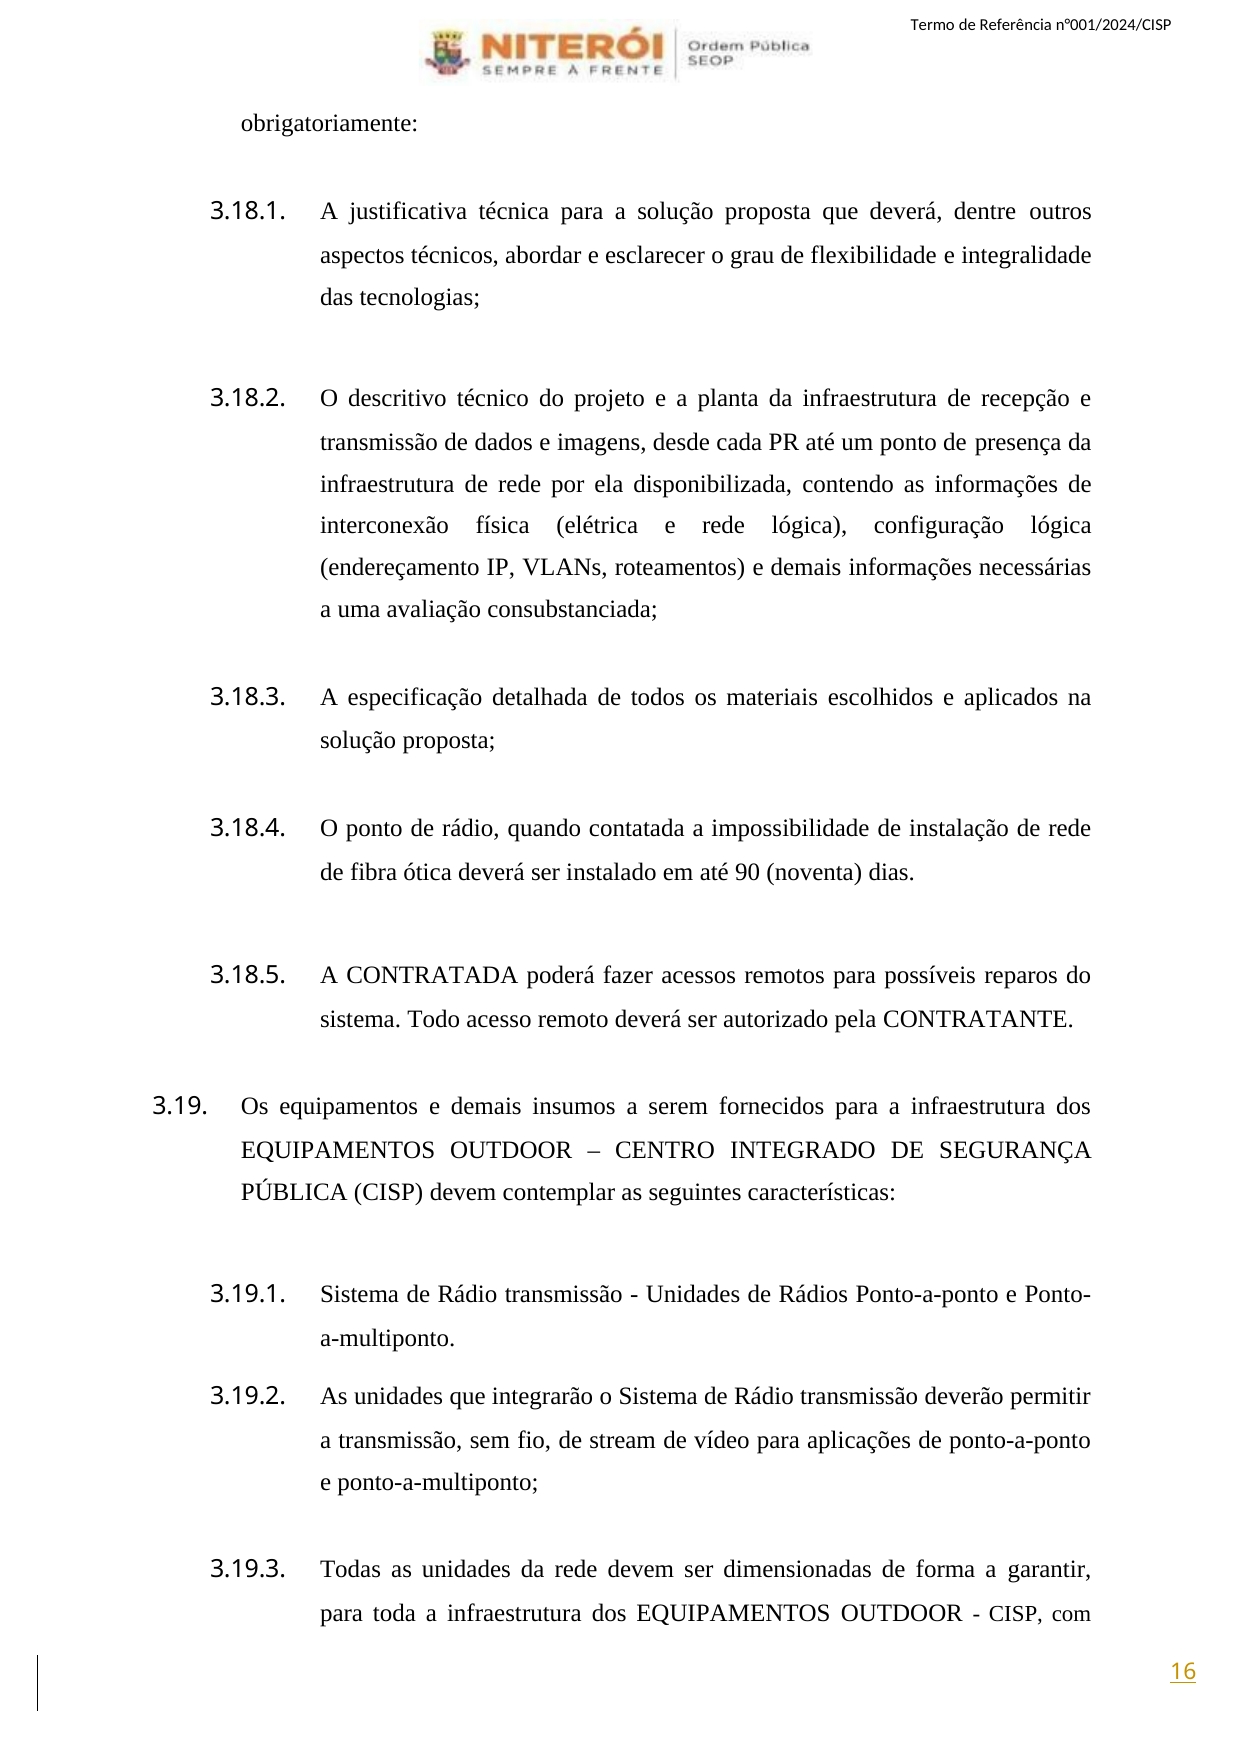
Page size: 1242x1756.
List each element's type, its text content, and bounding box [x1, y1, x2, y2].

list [210, 1551, 1091, 1627]
list A justificativa técnica para a solução proposta que deverá, dentre outros aspectos técnicos, abordar e esclarecer o grau de flexibilidade e integralidade das tecnologias; [210, 192, 1092, 310]
list O descritivo técnico do projeto e a planta da infraestrutura de recepção e transmissão de dados e imagens, desde cada PR até um ponto de presença da infraestrutura de rede por ela disponibilizada, contendo as informações de interconexão física (elétrica e rede lógica), configuração lógica (endereçamento IP, VLANs, roteamentos) e demais informações necessárias a uma avaliação consubstanciada; [210, 380, 1092, 623]
list A CONTRATADA poderá fazer acessos remotos para possíveis reparos do sistema. Todo acesso remoto deverá ser autorizado pela CONTRATANTE. [210, 957, 1091, 1033]
picture [418, 19, 813, 86]
list Os equipamentos e demais insumos a serem fornecidos para a infraestrutura dos EQUIPAMENTOS OUTDOOR – CENTRO INTEGRADO DE SEGURANÇA PÚBLICA (CISP) devem contemplar as seguintes características: [152, 1088, 1092, 1206]
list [152, 108, 1092, 137]
list O ponto de rádio, quando contatada a impossibilidade de instalação de rede de fibra ótica deverá ser instalado em até 90 (noventa) dias. [210, 809, 1091, 886]
list As unidades que integrarão o Sistema de Rádio transmissão deverão permitir a transmissão, sem fio, de stream de vídeo para aplicações de ponto-a-ponto e ponto-a-multiponto; [210, 1378, 1091, 1496]
list Sistema de Rádio transmissão - Unidades de Rádios Ponto-a-ponto e Ponto-a-multiponto. [210, 1275, 1092, 1351]
list A especificação detalhada de todos os materiais escolhidos e aplicados na solução proposta; [210, 678, 1091, 754]
